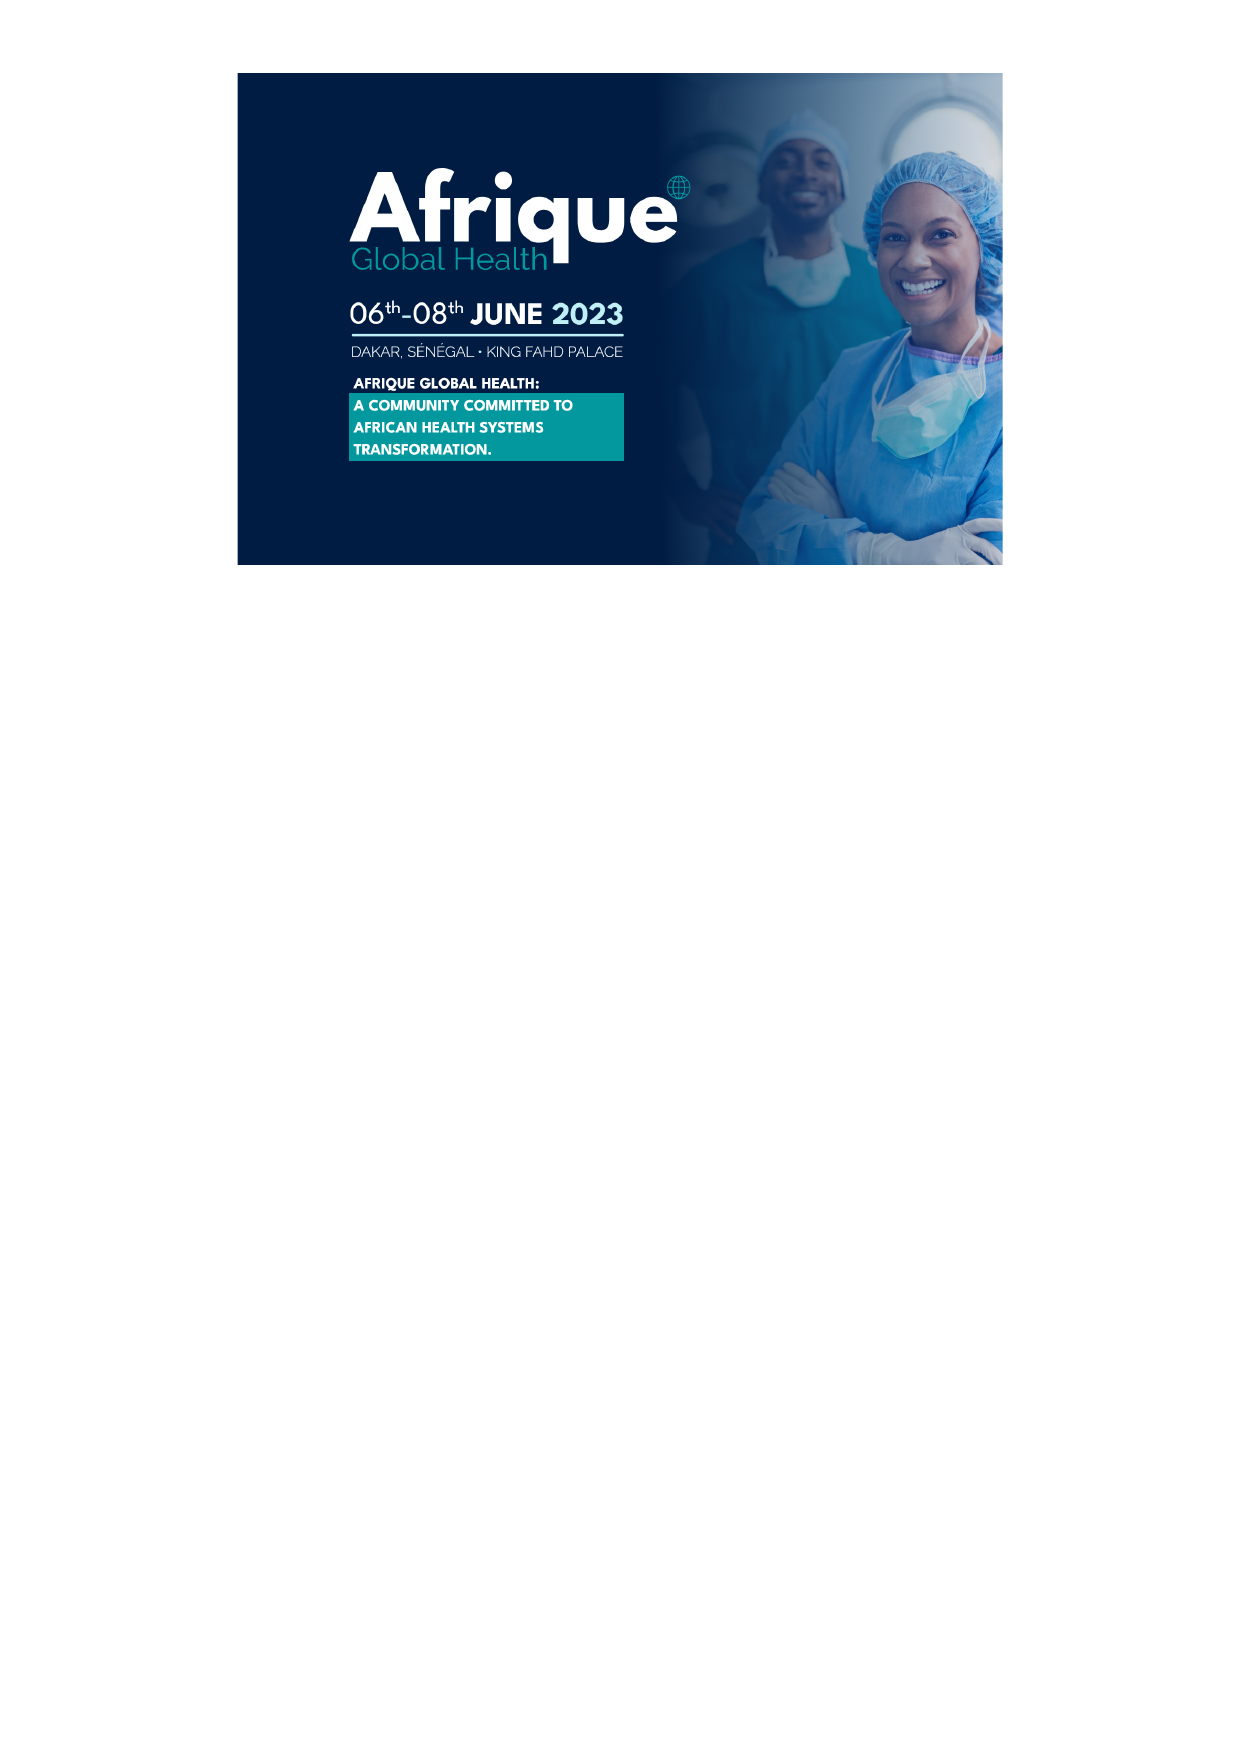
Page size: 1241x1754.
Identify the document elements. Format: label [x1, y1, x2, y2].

picture [237, 73, 1003, 565]
